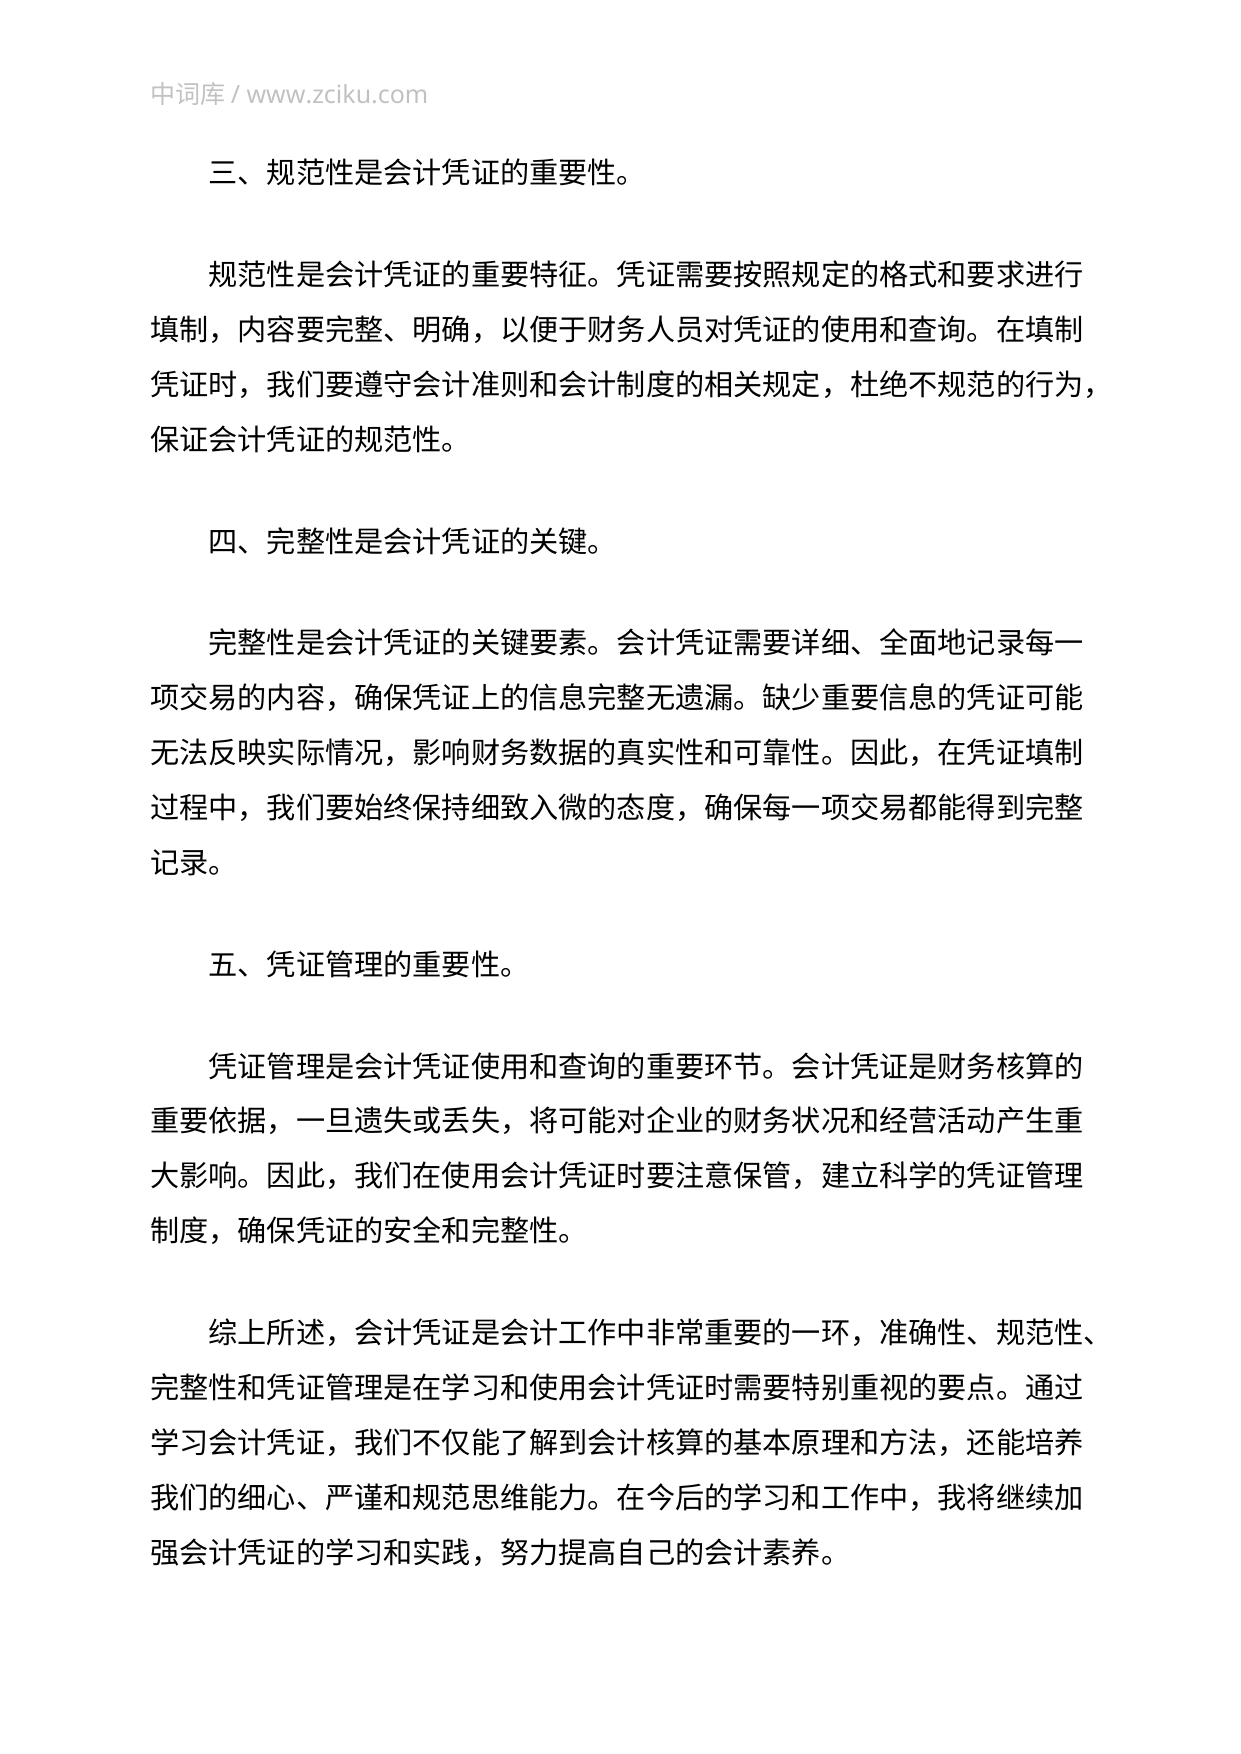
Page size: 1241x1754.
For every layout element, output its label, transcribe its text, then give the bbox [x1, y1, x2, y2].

text 三、规范性是会计凭证的重要性。 [150, 150, 1090, 192]
text 五、凭证管理的重要性。 [150, 941, 1090, 984]
text 规范性是会计凭证的重要特征。凭证需要按照规定的格式和要求进行填制，内容要完整、明确，以便于财务人员对凭证的使用和查询。在填制凭证时，我们要遵守会计准则和会计制度的相关规定，杜绝不规范的行为，保证会计凭证的规范性。 [150, 252, 1090, 459]
text 四、完整性是会计凭证的关键。 [150, 518, 1090, 561]
text 完整性是会计凭证的关键要素。会计凭证需要详细、全面地记录每一项交易的内容，确保凭证上的信息完整无遗漏。缺少重要信息的凭证可能无法反映实际情况，影响财务数据的真实性和可靠性。因此，在凭证填制过程中，我们要始终保持细致入微的态度，确保每一项交易都能得到完整记录。 [150, 620, 1090, 882]
text 凭证管理是会计凭证使用和查询的重要环节。会计凭证是财务核算的重要依据，一旦遗失或丢失，将可能对企业的财务状况和经营活动产生重大影响。因此，我们在使用会计凭证时要注意保管，建立科学的凭证管理制度，确保凭证的安全和完整性。 [150, 1043, 1090, 1250]
text 综上所述，会计凭证是会计工作中非常重要的一环，准确性、规范性、完整性和凭证管理是在学习和使用会计凭证时需要特别重视的要点。通过学习会计凭证，我们不仅能了解到会计核算的基本原理和方法，还能培养我们的细心、严谨和规范思维能力。在今后的学习和工作中，我将继续加强会计凭证的学习和实践，努力提高自己的会计素养。 [150, 1309, 1090, 1571]
